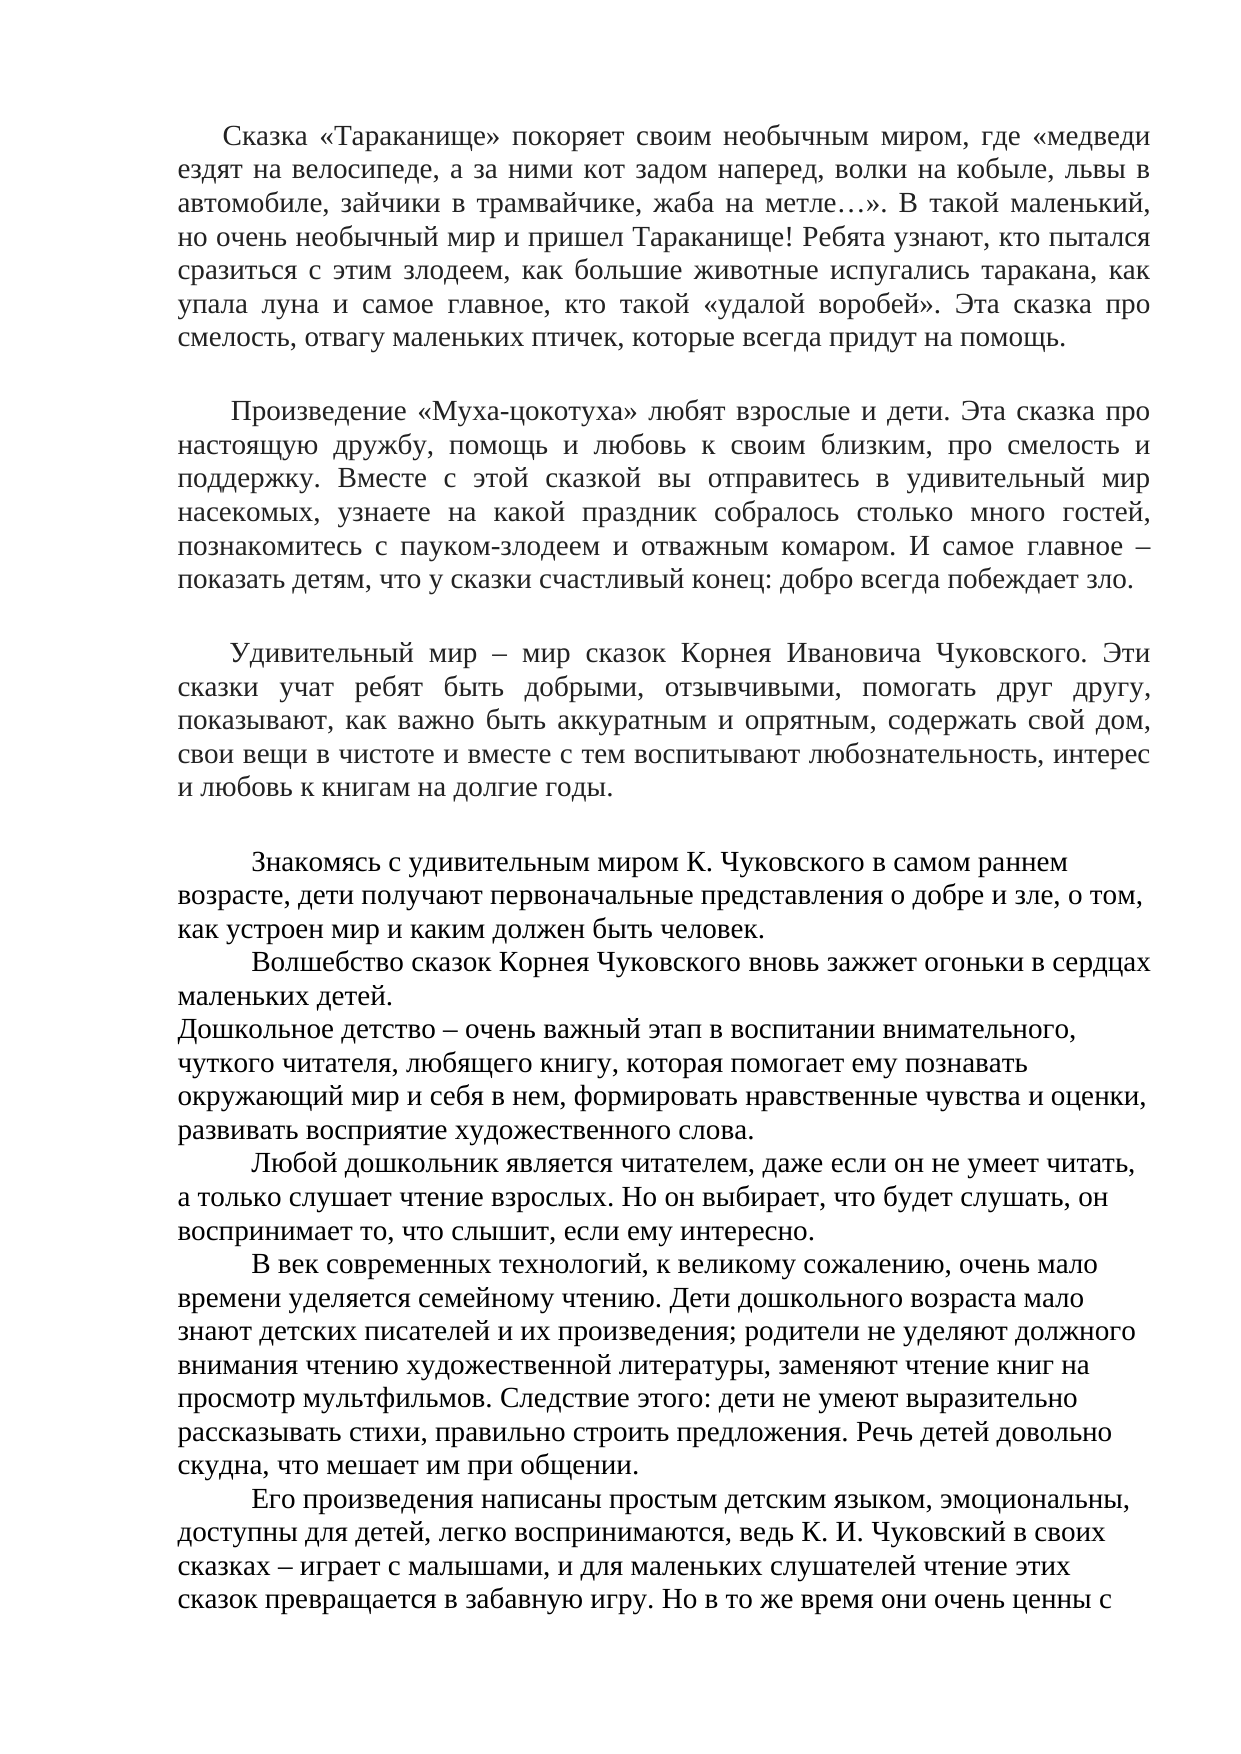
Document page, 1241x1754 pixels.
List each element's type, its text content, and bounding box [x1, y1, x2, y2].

text В век современных технологий, к великому сожалению, очень мало времени уделяется семейному чтению. Дети дошкольного возраста мало знают детских писателей и их произведения; родители не уделяют должного внимания чтению художественной литературы, заменяют чтение книг на просмотр мультфильмов. Следствие этого: дети не умеют выразительно рассказывать стихи, правильно строить предложения. Речь детей довольно скудна, что мешает им при общении. [177, 1246, 1152, 1481]
text Дошкольное детство – очень важный этап в воспитании внимательного, чуткого читателя, любящего книгу, которая помогает ему познавать окружающий мир и себя в нем, формировать нравственные чувства и оценки, развивать восприятие художественного слова. [177, 1011, 1152, 1146]
text Сказка «Тараканище» покоряет своим необычным миром, где «медведи ездят на велосипеде, а за ними кот задом наперед, волки на кобыле, львы в автомобиле, зайчики в трамвайчике, жаба на метле…». В такой маленький, но очень необычный мир и пришел Тараканище! Ребята узнают, кто пытался сразиться с этим злодеем, как большие животные испугались таракана, как упала луна и самое главное, кто такой «удалой воробей». Эта сказка про смелость, отвагу маленьких птичек, которые всегда придут на помощь. [177, 118, 1152, 353]
text Удивительный мир – мир сказок Корнея Ивановича Чуковского. Эти сказки учат ребят быть добрыми, отзывчивыми, помогать друг другу, показывают, как важно быть аккуратным и опрятным, содержать свой дом, свои вещи в чистоте и вместе с тем воспитывают любознательность, интерес и любовь к книгам на долгие годы. [177, 635, 1152, 803]
text Волшебство сказок Корнея Чуковского вновь зажжет огоньки в сердцах маленьких детей. [177, 944, 1152, 1011]
text Произведение «Муха-цокотуха» любят взрослые и дети. Эта сказка про настоящую дружбу, помощь и любовь к своим близким, про смелость и поддержку. Вместе с этой сказкой вы отправитесь в удивительный мир насекомых, узнаете на какой праздник собралось столько много гостей, познакомитесь с пауком-злодеем и отважным комаром. И самое главное – показать детям, что у сказки счастливый конец: добро всегда побеждает зло. [177, 393, 1152, 595]
text Любой дошкольник является читателем, даже если он не умеет читать, а только слушает чтение взрослых. Но он выбирает, что будет слушать, он воспринимает то, что слышит, если ему интересно. [177, 1146, 1152, 1246]
text Знакомясь с удивительным миром К. Чуковского в самом раннем возрасте, дети получают первоначальные представления о добре и зле, о том, как устроен мир и каким должен быть человек. [177, 844, 1152, 944]
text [177, 1481, 1152, 1615]
